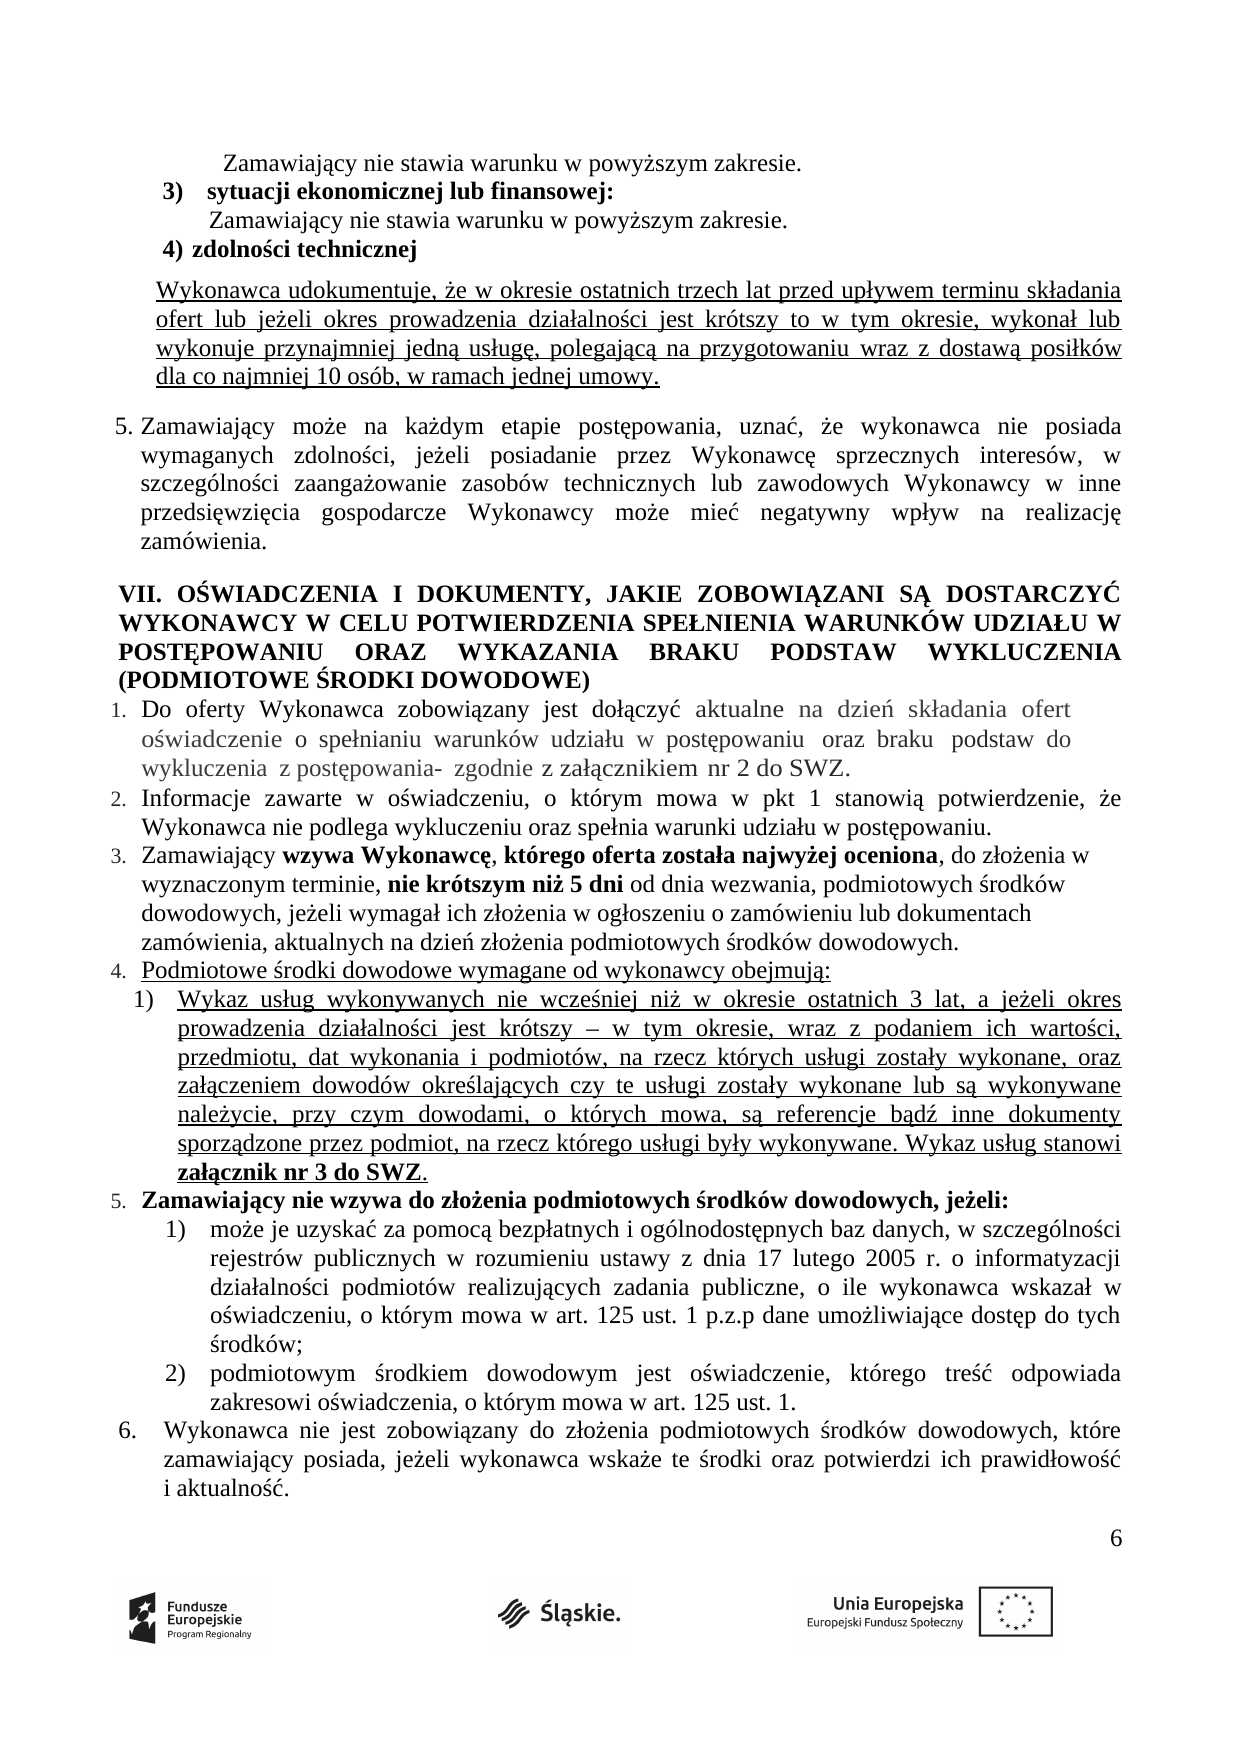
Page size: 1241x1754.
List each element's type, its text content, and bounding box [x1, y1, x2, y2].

text Wykonawca udokumentuje, że w okresie ostatnich trzech lat przed upływem terminu składania ofert lub jeżeli okres prowadzenia działalności jest krótszy to w tym okresie, wykonał lub wykonuje przynajmniej jedną usługę, polegającą na przygotowaniu wraz z dostawą posiłków dla co najmniej 10 osób, w ramach jednej umowy. [156, 330, 1122, 358]
text Wykonawca udokumentuje, że w okresie ostatnich trzech lat przed upływem terminu składania ofert lub jeżeli okres prowadzenia działalności jest krótszy to w tym okresie, wykonał lub wykonuje przynajmniej jedną usługę, polegającą na przygotowaniu wraz z dostawą posiłków dla co najmniej 10 osób, w ramach jednej umowy. [156, 359, 1122, 390]
list Podmiotowe środki dowodowe wymagane od wykonawcy obejmują: [110, 956, 1122, 984]
text VII. OŚWIADCZENIA I DOKUMENTY, JAKIE ZOBOWIĄZANI SĄ DOSTARCZYĆ WYKONAWCY W CELU POTWIERDZENIA SPEŁNIENIA WARUNKÓW UDZIAŁU W POSTĘPOWANIU ORAZ WYKAZANIA BRAKU PODSTAW WYKLUCZENIA (PODMIOTOWE ŚRODKI DOWODOWE) [118, 579, 1122, 694]
list Zamawiający wzywa Wykonawcę, którego oferta została najwyżej oceniona, do złożenia w wyznaczonym terminie, nie krótszym niż 5 dni od dnia wezwania, podmiotowych środków dowodowych, jeżeli wymagał ich złożenia w ogłoszeniu o zamówieniu lub dokumentach zamówienia, aktualnych na dzień złożenia podmiotowych środków dowodowych. [110, 841, 1122, 956]
text Wykonawca udokumentuje, że w okresie ostatnich trzech lat przed upływem terminu składania ofert lub jeżeli okres prowadzenia działalności jest krótszy to w tym okresie, wykonał lub wykonuje przynajmniej jedną usługę, polegającą na przygotowaniu wraz z dostawą posiłków dla co najmniej 10 osób, w ramach jednej umowy. [156, 275, 1122, 300]
list Do oferty Wykonawca zobowiązany jest dołączyć aktualne na dzień składania ofert oświadczenie o spełnianiu warunków udziału w postępowaniu oraz braku podstaw do wykluczenia z postępowania- zgodnie z załącznikiem nr 2 do SWZ. [110, 694, 1071, 782]
list Informacje zawarte w oświadczeniu, o którym mowa w pkt 1 stanowią potwierdzenie, że Wykonawca nie podlega wykluczeniu oraz spełnia warunki udziału w postępowaniu. [110, 783, 1122, 841]
text Wykonawca udokumentuje, że w okresie ostatnich trzech lat przed upływem terminu składania ofert lub jeżeli okres prowadzenia działalności jest krótszy to w tym okresie, wykonał lub wykonuje przynajmniej jedną usługę, polegającą na przygotowaniu wraz z dostawą posiłków dla co najmniej 10 osób, w ramach jednej umowy. [156, 302, 1122, 329]
list Zamawiający może na każdym etapie postępowania, uznać, że wykonawca nie posiada wymaganych zdolności, jeżeli posiadanie przez Wykonawcę sprzecznych interesów, w szczególności zaangażowanie zasobów technicznych lub zawodowych Wykonawcy w inne przedsięwzięcia gospodarcze Wykonawcy może mieć negatywny wpływ na realizację zamówienia. [114, 411, 1122, 555]
text Zamawiający nie stawia warunku w powyższym zakresie. [223, 148, 1120, 176]
list zdolności technicznej [162, 234, 1120, 263]
list 2) podmiotowym środkiem dowodowym jest oświadczenie, którego treść odpowiada zakresowi oświadczenia, o którym mowa w art. 125 ust. 1. [165, 1358, 1122, 1416]
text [208, 205, 1120, 234]
list 1) może je uzyskać za pomocą bezpłatnych i ogólnodostępnych baz danych, w szczególności rejestrów publicznych w rozumieniu ustawy z dnia 17 lutego 2005 r. o informatyzacji działalności podmiotów realizujących zadania publiczne, o ile wykonawca wskazał w oświadczeniu, o którym mowa w art. 125 ust. 1 p.z.p dane umożliwiające dostęp do tych środków; [165, 1214, 1122, 1358]
list Zamawiający nie wzywa do złożenia podmiotowych środków dowodowych, jeżeli: [110, 1186, 1122, 1214]
list sytuacji ekonomicznej lub finansowej: [162, 176, 1120, 205]
text 6. Wykonawca nie jest zobowiązany do złożenia podmiotowych środków dowodowych, które zamawiający posiada, jeżeli wykonawca wskaże te środki oraz potwierdzi ich prawidłowość i aktualność. [118, 1416, 1122, 1502]
list Wykaz usług wykonywanych nie wcześniej niż w okresie ostatnich 3 lat, a jeżeli okres prowadzenia działalności jest krótszy – w tym okresie, wraz z podaniem ich wartości, przedmiotu, dat wykonania i podmiotów, na rzecz których usługi zostały wykonane, oraz załączeniem dowodów określających czy te usługi zostały wykonane lub są wykonywane należycie, przy czym dowodami, o których mowa, są referencje bądź inne dokumenty sporządzone przez podmiot, na rzecz którego usługi były wykonywane. Wykaz usług stanowi załącznik nr 3 do SWZ. [133, 984, 1122, 1186]
